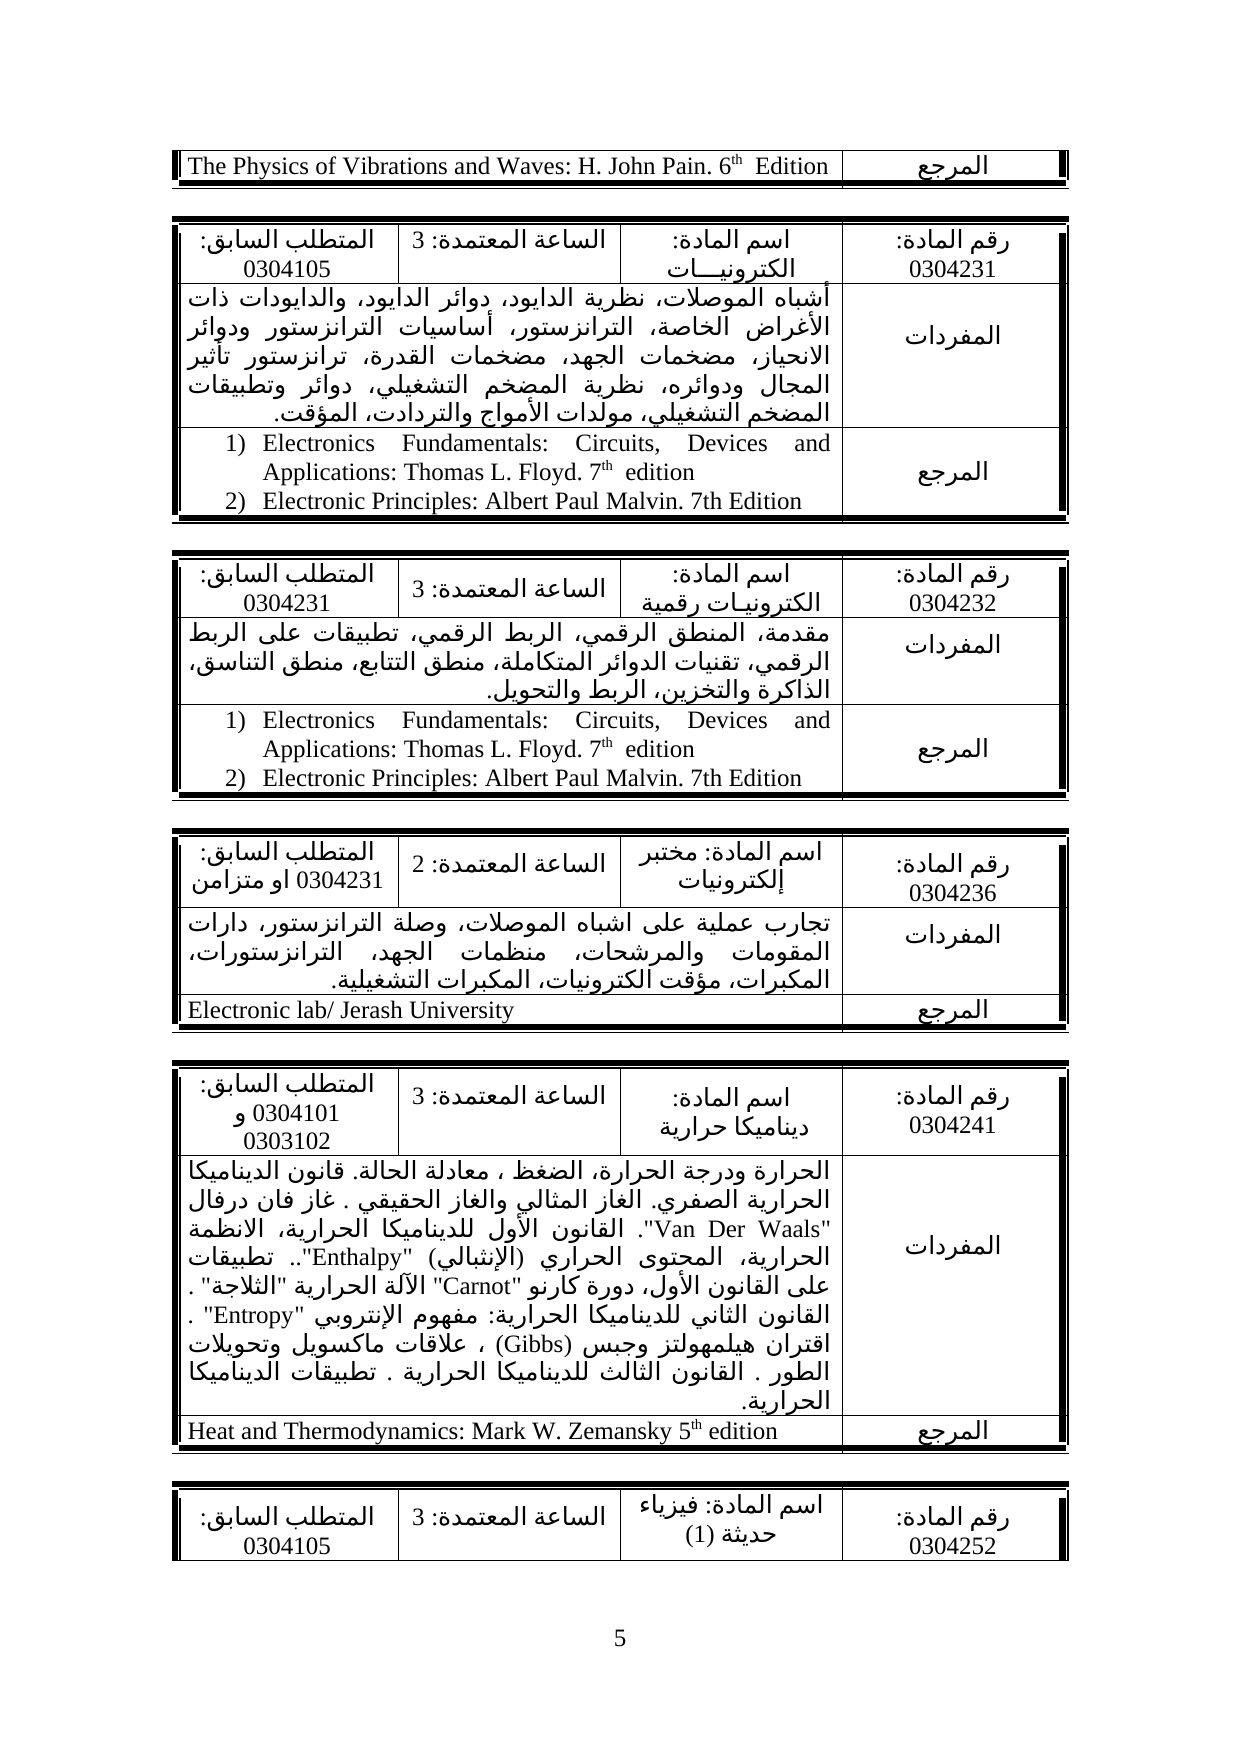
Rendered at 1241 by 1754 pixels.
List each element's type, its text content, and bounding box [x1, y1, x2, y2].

table_header المتطلب السابق:0304105 [176, 1487, 398, 1560]
table_header الساعة المعتمدة: 3 [399, 1069, 620, 1155]
table_header رقم المادة: 0304232 [843, 560, 1064, 617]
table_cell المرجع [843, 428, 1064, 514]
table_cell المفردات [843, 908, 1059, 994]
table_cell المرجع [843, 705, 1064, 792]
table_cell Electronic lab/ Jerash University [178, 995, 842, 1024]
table_cell المرجع [843, 1416, 1064, 1445]
table_header اسم المادة: فيزياء حديثة (1) [621, 1490, 842, 1560]
table_cell المرجع [843, 151, 1064, 180]
table_cell Electronics Fundamentals: Circuits, Devices and Applications: Thomas L. Floyd. 7th edition Electronic Principles: Albert Paul Malvin. 7th Edition [178, 428, 842, 514]
table_header رقم المادة: 0304241 [843, 1069, 1064, 1155]
table_header رقم المادة: 0304236 [843, 837, 1064, 907]
table_cell أشباه الموصلات، نظرية الدايود، دوائر الدايود، والدايودات ذات الأغراض الخاصة، الترانزستور، أساسيات الترانزستور ودوائر الانحياز، مضخمات الجهد، مضخمات القدرة، ترانزستور تأثير المجال ودوائره، نظرية المضخم التشغيلي، دوائر وتطبيقات المضخم التشغيلي، مولدات الأمواج والتردادت، المؤقت. [181, 284, 842, 427]
table_header المتطلب السابق: 0304231 او متزامن [176, 834, 398, 907]
table_header رقم المادة: 0304231 [843, 225, 1064, 282]
table_header رقم المادة: 0304252 [843, 1490, 1064, 1560]
table_cell المفردات [843, 1156, 1059, 1415]
table_cell المرجع [843, 995, 1064, 1024]
table_header اسم المادة: الكترونيـــات [621, 225, 842, 282]
table_cell مقدمة، المنطق الرقمي، الربط الرقمي، تطبيقات على الربط الرقمي، تقنيات الدوائر المتكاملة، منطق التتابع، منطق التناسق، الذاكرة والتخزين، الربط والتحويل. [181, 618, 842, 704]
table_cell المفردات [843, 284, 1059, 427]
table_header المتطلب السابق:0304231 [176, 556, 398, 617]
table_cell المفردات [843, 618, 1059, 704]
table_cell تجارب عملية على اشباه الموصلات، وصلة الترانزستور، دارات المقومات والمرشحات، منظمات الجهد، الترانزستورات، المكبرات، مؤقت الكترونيات، المكبرات التشغيلية. [181, 908, 842, 994]
table_header اسم المادة: مختبر إلكترونيات [621, 837, 842, 907]
table_cell Heat and Thermodynamics: Mark W. Zemansky 5th edition [178, 1416, 842, 1445]
table_header اسم المادة: ديناميكا حرارية [621, 1069, 842, 1155]
table_header الساعة المعتمدة: 3 [399, 225, 620, 282]
table_header الساعة المعتمدة: 2 [399, 837, 620, 907]
table_cell The Physics of Vibrations and Waves: H. John Pain. 6th Edition [178, 151, 578, 180]
table_header المتطلب السابق:0304105 [176, 222, 398, 282]
table_header المتطلب السابق: 0304101 و 0303102 [176, 1066, 398, 1155]
table_cell The Physics of Vibrations and Waves: H. John Pain. 6th Edition [706, 151, 842, 180]
table_header الساعة المعتمدة: 3 [399, 1490, 620, 1560]
table_header اسم المادة: الكترونيـات رقمية [621, 560, 842, 617]
table_header الساعة المعتمدة: 3 [399, 560, 620, 617]
table_cell Electronics Fundamentals: Circuits, Devices and Applications: Thomas L. Floyd. 7th edition Electronic Principles: Albert Paul Malvin. 7th Edition [178, 705, 842, 792]
table_cell الحرارة ودرجة الحرارة، الضغظ ، معادلة الحالة. قانون الديناميكا الحرارية الصفري. الغاز المثالي والغاز الحقيقي . غاز فان درفال "Van Der Waals". القانون الأول للديناميكا الحرارية، الانظمة الحرارية، المحتوى الحراري (الإنثبالي) "Enthalpy".. تطبيقات على القانون الأول، دورة كارنو "Carnot" الآلة الحرارية "الثلاجة" . القانون الثاني للديناميكا الحرارية: مفهوم الإنتروبي "Entropy" . اقتران هيلمهولتز وجبس (Gibbs) ، علاقات ماكسويل وتحويلات الطور . القانون الثالث للديناميكا الحرارية . تطبيقات الديناميكا الحرارية. [181, 1156, 842, 1415]
